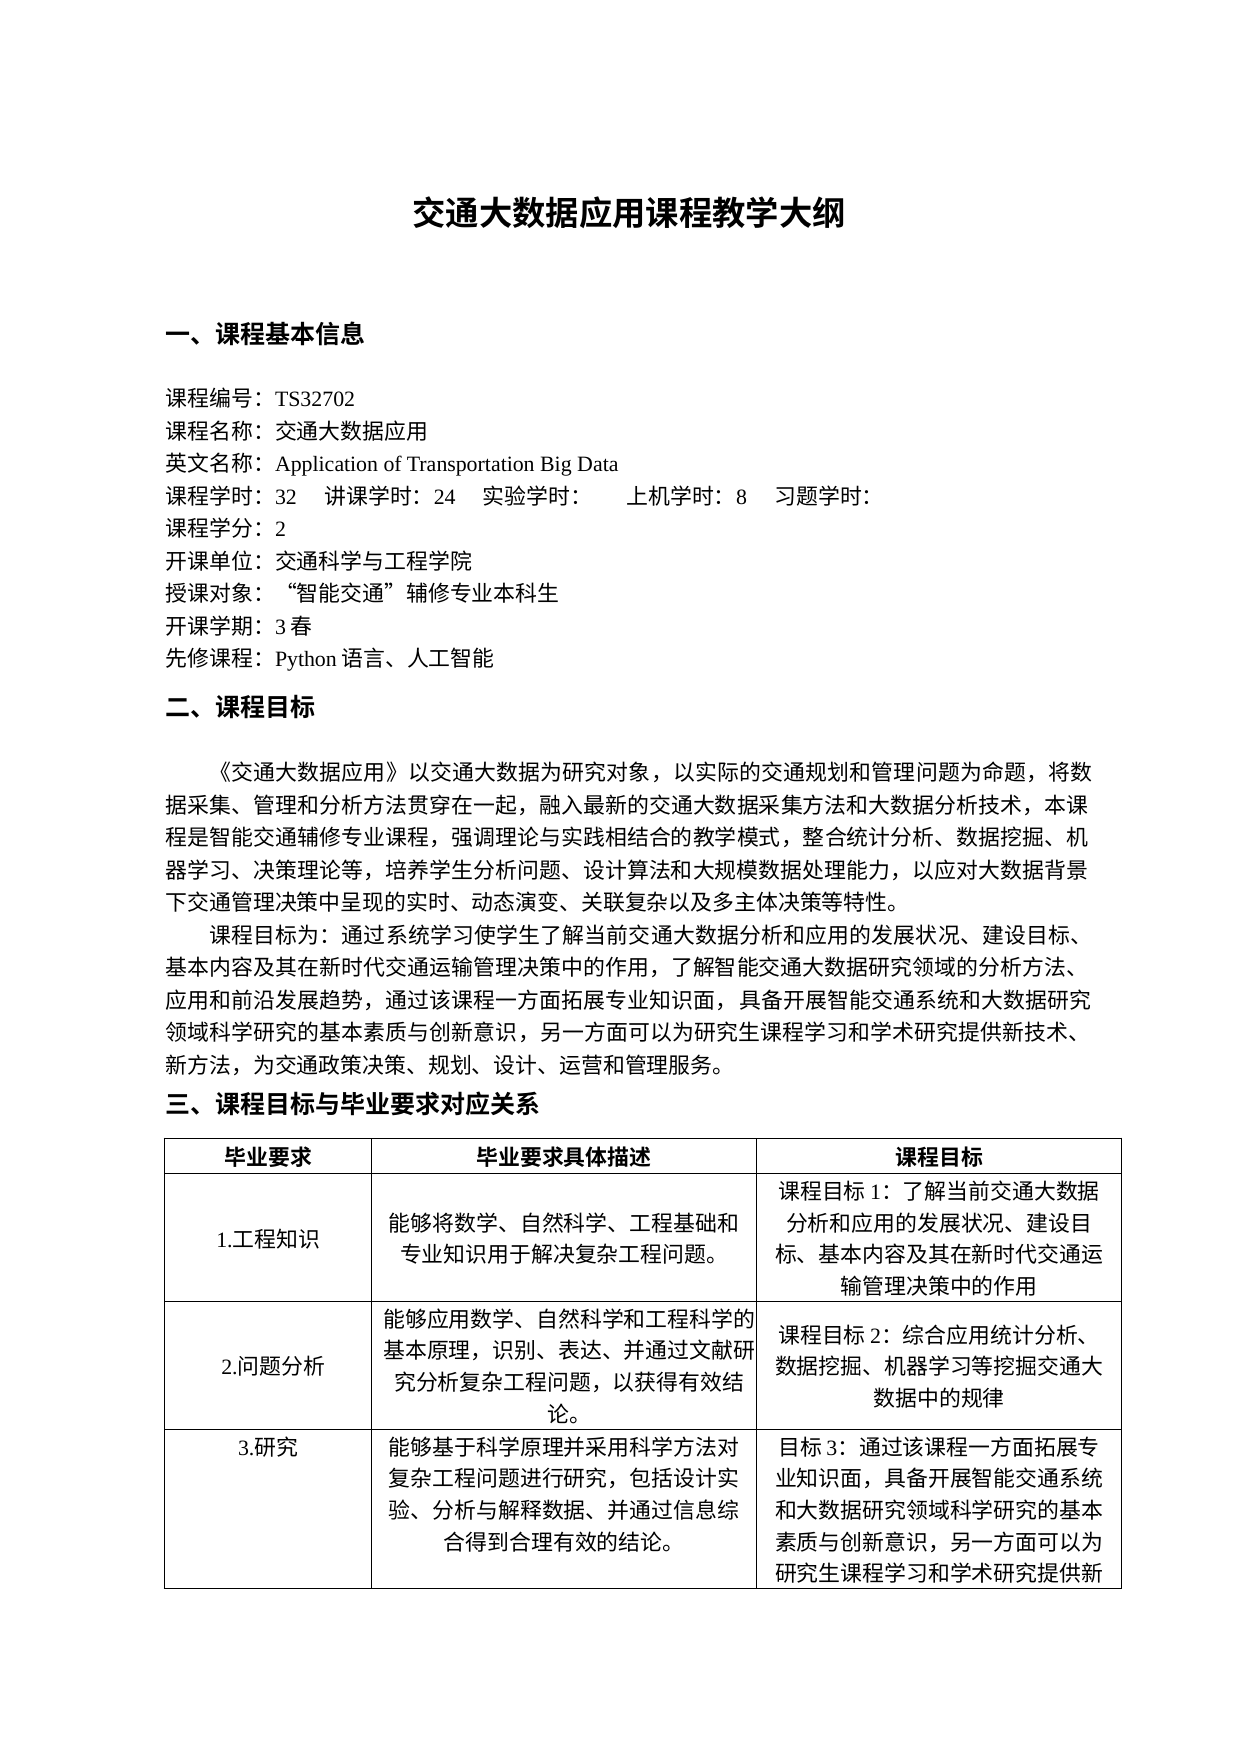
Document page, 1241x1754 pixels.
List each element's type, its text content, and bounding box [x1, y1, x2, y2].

table_header 毕业要求 [165, 1139, 371, 1173]
text 课程编号：TS32702 [165, 381, 1092, 413]
table_header 课程目标 [757, 1139, 1121, 1173]
text 课程学时：32 讲课学时：24 实验学时： 上机学时：8 习题学时： [165, 478, 1092, 511]
text 英文名称：Application of Transportation Big Data [165, 446, 1092, 478]
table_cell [372, 1430, 756, 1588]
text 交通大数据应用课程教学大纲 [165, 178, 1092, 243]
text 《交通大数据应用》以交通大数据为研究对象，以实际的交通规划和管理问题为命题，将数据采集、管理和分析方法贯穿在一起，融入最新的交通大数据采集方法和大数据分析技术，本课程是智能交通辅修专业课程，强调理论与实践相结合的教学模式，整合统计分析、数据挖掘、机器学习、决策理论等，培养学生分析问题、设计算法和大规模数据处理能力，以应对大数据背景下交通管理决策中呈现的实时、动态演变、关联复杂以及多主体决策等特性。 [165, 755, 1092, 917]
text 开课学期：3春 [165, 608, 1092, 641]
table_cell 课程目标1：了解当前交通大数据分析和应用的发展状况、建设目标、基本内容及其在新时代交通运输管理决策中的作用 [757, 1174, 1121, 1301]
table_cell 2.问题分析 [165, 1302, 371, 1428]
table_cell 能够应用数学、自然科学和工程科学的基本原理，识别、表达、并通过文献研究分析复杂工程问题，以获得有效结论。 [372, 1302, 756, 1428]
text 课程目标为：通过系统学习使学生了解当前交通大数据分析和应用的发展状况、建设目标、基本内容及其在新时代交通运输管理决策中的作用，了解智能交通大数据研究领域的分析方法、应用和前沿发展趋势，通过该课程一方面拓展专业知识面，具备开展智能交通系统和大数据研究领域科学研究的基本素质与创新意识，另一方面可以为研究生课程学习和学术研究提供新技术、新方法，为交通政策决策、规划、设计、运营和管理服务。 [165, 917, 1092, 1080]
table_header 毕业要求具体描述 [372, 1139, 756, 1173]
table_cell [757, 1430, 1121, 1588]
text 二、课程目标 [165, 673, 1092, 738]
table_cell 1.工程知识 [165, 1174, 371, 1301]
text 课程学分：2 [165, 511, 1092, 543]
table_cell 3.研究 [165, 1430, 371, 1588]
table_cell 能够将数学、自然科学、工程基础和专业知识用于解决复杂工程问题。 [372, 1174, 756, 1301]
text 授课对象：“智能交通”辅修专业本科生 [165, 576, 1092, 608]
text 一、课程基本信息 [165, 300, 1092, 365]
text 课程名称：交通大数据应用 [165, 413, 1092, 446]
text 先修课程：Python语言、人工智能 [165, 641, 1092, 673]
table_cell 课程目标2：综合应用统计分析、数据挖掘、机器学习等挖掘交通大数据中的规律 [757, 1302, 1121, 1428]
text 开课单位：交通科学与工程学院 [165, 543, 1092, 576]
text 三、课程目标与毕业要求对应关系 [165, 1080, 1092, 1121]
